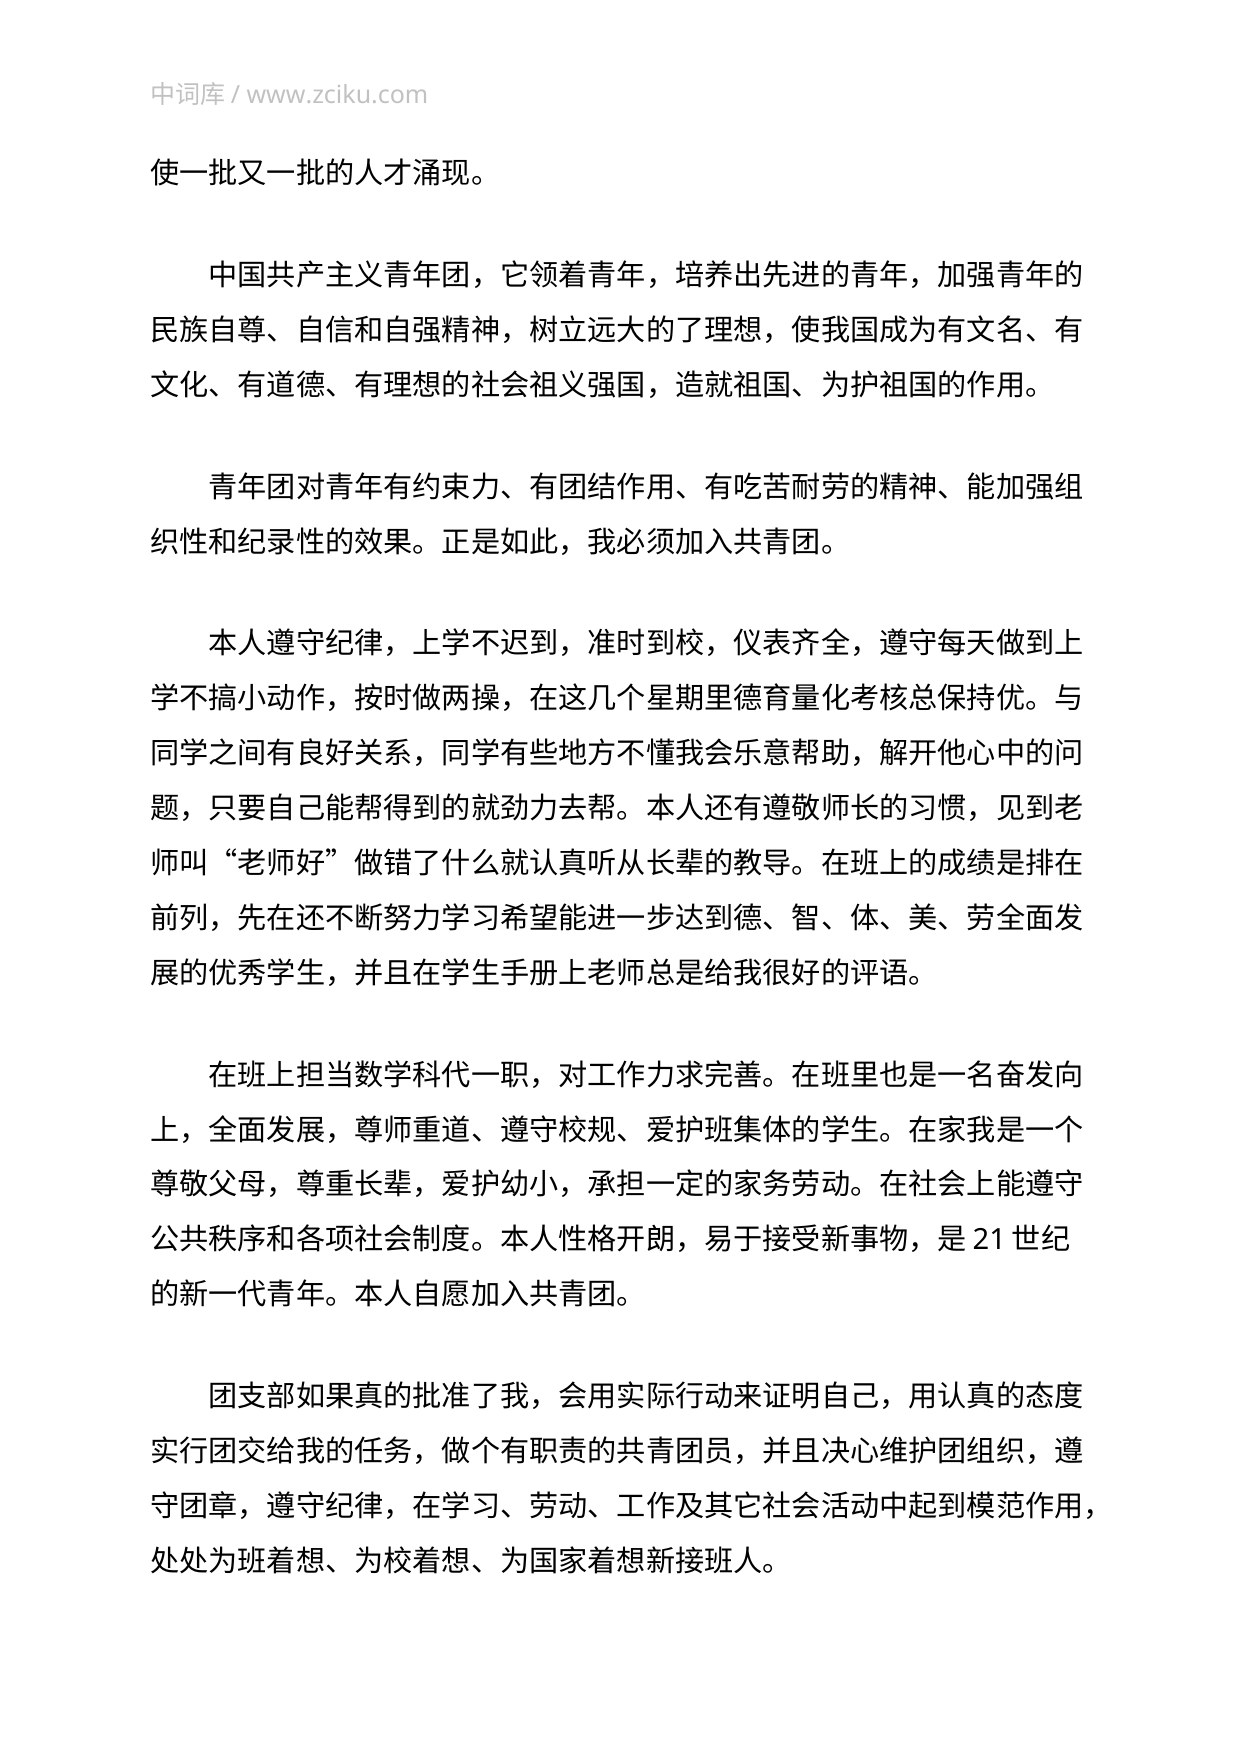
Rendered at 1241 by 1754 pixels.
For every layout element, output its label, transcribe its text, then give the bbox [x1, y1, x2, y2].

text 在班上担当数学科代一职，对工作力求完善。在班里也是一名奋发向上，全面发展，尊师重道、遵守校规、爱护班集体的学生。在家我是一个尊敬父母，尊重长辈，爱护幼小，承担一定的家务劳动。在社会上能遵守公共秩序和各项社会制度。本人性格开朗，易于接受新事物，是21世纪的新一代青年。本人自愿加入共青团。 [150, 1051, 1090, 1313]
text 青年团对青年有约束力、有团结作用、有吃苦耐劳的精神、能加强组织性和纪录性的效果。正是如此，我必须加入共青团。 [150, 463, 1090, 561]
text 本人遵守纪律，上学不迟到，准时到校，仪表齐全，遵守每天做到上学不搞小动作，按时做两操，在这几个星期里德育量化考核总保持优。与同学之间有良好关系，同学有些地方不懂我会乐意帮助，解开他心中的问题，只要自己能帮得到的就劲力去帮。本人还有遵敬师长的习惯，见到老师叫“老师好”做错了什么就认真听从长辈的教导。在班上的成绩是排在前列，先在还不断努力学习希望能进一步达到德、智、体、美、劳全面发展的优秀学生，并且在学生手册上老师总是给我很好的评语。 [150, 620, 1090, 992]
text 团支部如果真的批准了我，会用实际行动来证明自己，用认真的态度实行团交给我的任务，做个有职责的共青团员，并且决心维护团组织，遵守团章，遵守纪律，在学习、劳动、工作及其它社会活动中起到模范作用，处处为班着想、为校着想、为国家着想新接班人。 [150, 1373, 1090, 1579]
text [150, 150, 1090, 192]
text 中国共产主义青年团，它领着青年，培养出先进的青年，加强青年的民族自尊、自信和自强精神，树立远大的了理想，使我国成为有文名、有文化、有道德、有理想的社会祖义强国，造就祖国、为护祖国的作用。 [150, 252, 1090, 404]
